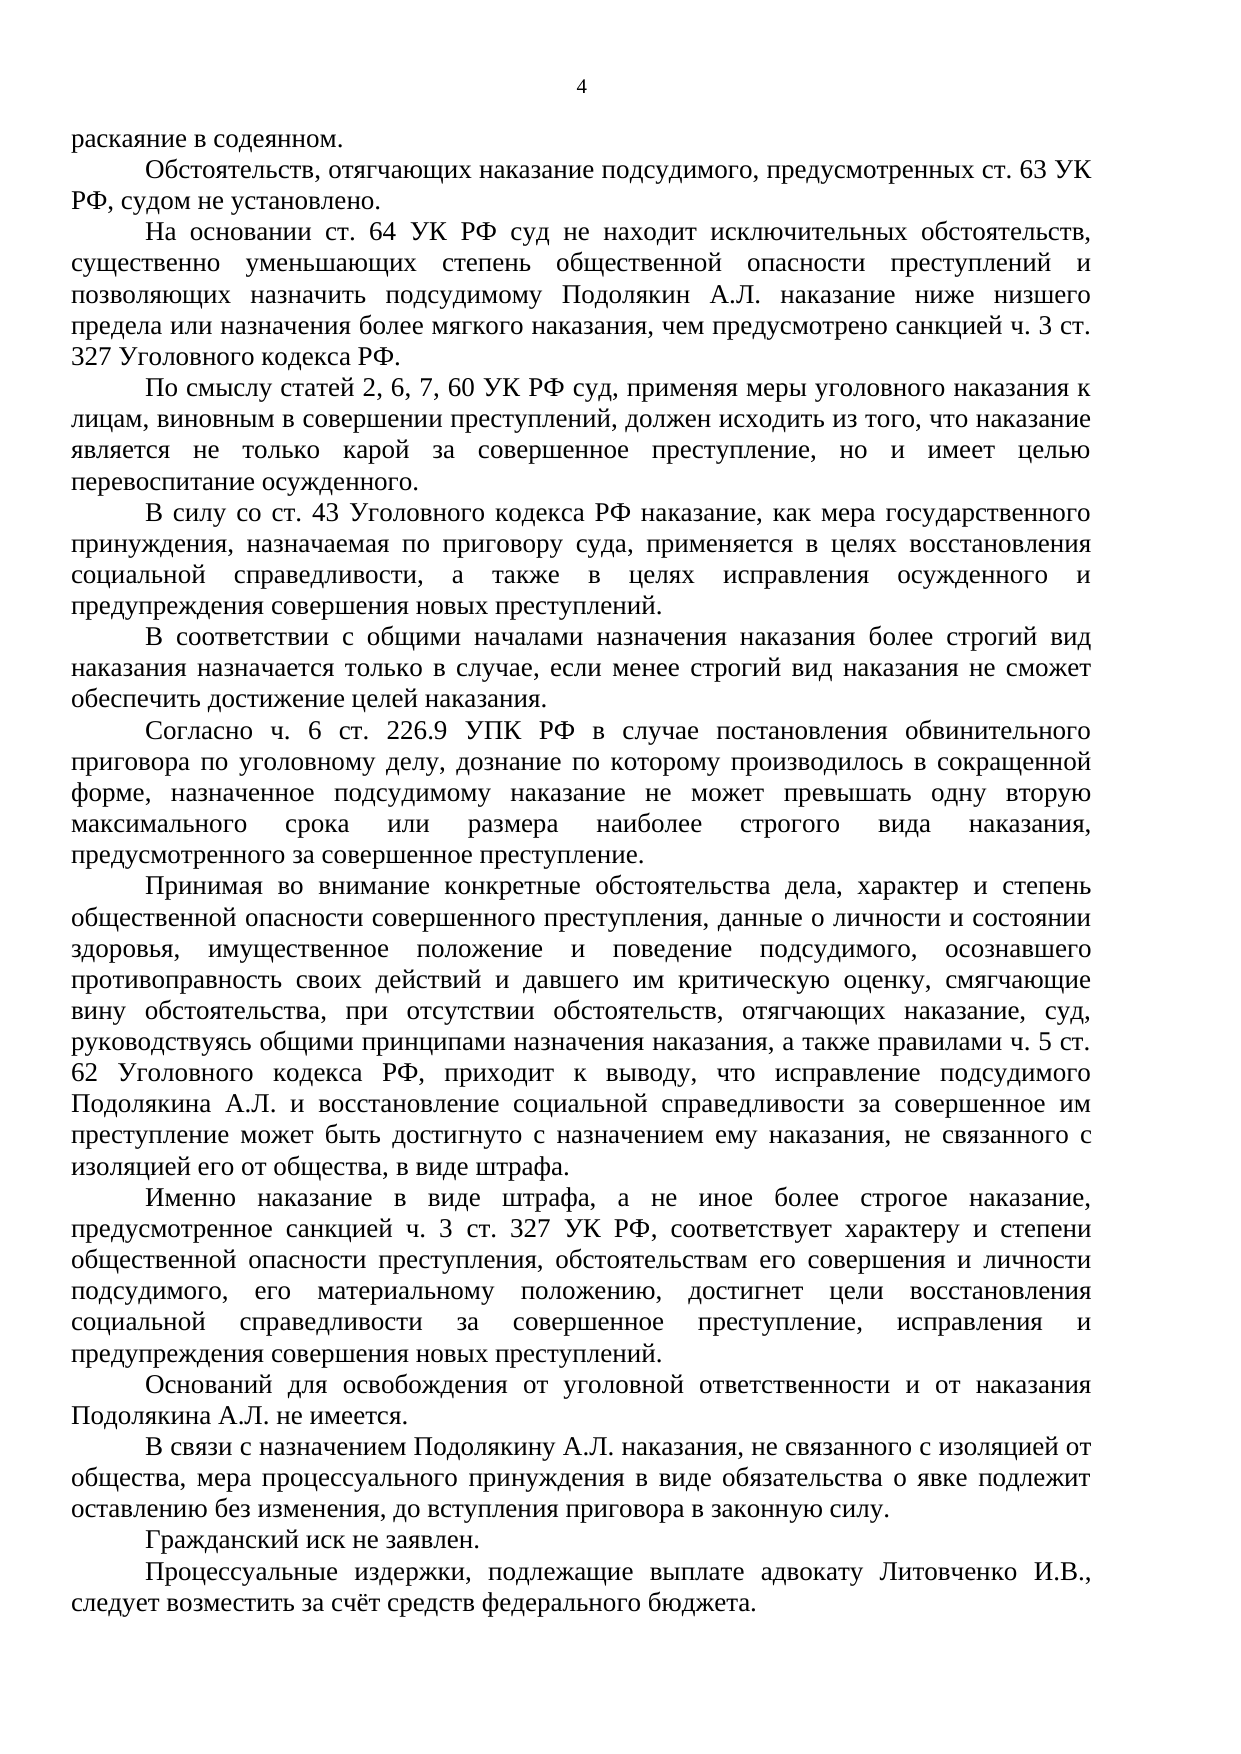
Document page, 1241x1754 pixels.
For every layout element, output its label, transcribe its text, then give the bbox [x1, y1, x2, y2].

text Оснований для освобождения от уголовной ответственности и от наказания Подолякина А.Л. не имеется. [71, 1368, 1092, 1430]
text Обстоятельств, отягчающих наказание подсудимого, предусмотренных ст. 63 УК РФ, судом не установлено. [71, 153, 1092, 215]
text Принимая во внимание конкретные обстоятельства дела, характер и степень общественной опасности совершенного преступления, данные о личности и состоянии здоровья, имущественное положение и поведение подсудимого, осознавшего противоправность своих действий и давшего им критическую оценку, смягчающие вину обстоятельства, при отсутствии обстоятельств, отягчающих наказание, суд, руководствуясь общими принципами назначения наказания, а также правилами ч. 5 ст. 62 Уголовного кодекса РФ, приходит к выводу, что исправление подсудимого Подолякина А.Л. и восстановление социальной справедливости за совершенное им преступление может быть достигнуто с назначением ему наказания, не связанного с изоляцией его от общества, в виде штрафа. [71, 869, 1092, 1181]
text По смыслу статей 2, 6, 7, 60 УК РФ суд, применяя меры уголовного наказания к лицам, виновным в совершении преступлений, должен исходить из того, что наказание является не только карой за совершенное преступление, но и имеет целью перевоспитание осужденного. [71, 371, 1092, 496]
text Гражданский иск не заявлен. [71, 1523, 1092, 1555]
text В силу со ст. 43 Уголовного кодекса РФ наказание, как мера государственного принуждения, назначаемая по приговору суда, применяется в целях восстановления социальной справедливости, а также в целях исправления осужденного и предупреждения совершения новых преступлений. [71, 496, 1092, 620]
text Согласно ч. 6 ст. 226.9 УПК РФ в случае постановления обвинительного приговора по уголовному делу, дознание по которому производилось в сокращенной форме, назначенное подсудимому наказание не может превышать одну вторую максимального срока или размера наиболее строгого вида наказания, предусмотренного за совершенное преступление. [71, 714, 1092, 869]
text В соответствии с общими началами назначения наказания более строгий вид наказания назначается только в случае, если менее строгий вид наказания не сможет обеспечить достижение целей наказания. [71, 620, 1092, 714]
text Процессуальные издержки, подлежащие выплате адвокату Литовченко И.В., следует возместить за счёт средств федерального бюджета. [71, 1555, 1092, 1617]
text В связи с назначением Подолякину А.Л. наказания, не связанного с изоляцией от общества, мера процессуального принуждения в виде обязательства о явке подлежит оставлению без изменения, до вступления приговора в законную силу. [71, 1430, 1092, 1523]
text Именно наказание в виде штрафа, а не иное более строгое наказание, предусмотренное санкцией ч. 3 ст. 327 УК РФ, соответствует характеру и степени общественной опасности преступления, обстоятельствам его совершения и личности подсудимого, его материальному положению, достигнет цели восстановления социальной справедливости за совершенное преступление, исправления и предупреждения совершения новых преступлений. [71, 1181, 1092, 1368]
text На основании ст. 64 УК РФ суд не находит исключительных обстоятельств, существенно уменьшающих степень общественной опасности преступлений и позволяющих назначить подсудимому Подолякин А.Л. наказание ниже низшего предела или назначения более мягкого наказания, чем предусмотрено санкцией ч. 3 ст. 327 Уголовного кодекса РФ. [71, 215, 1092, 371]
